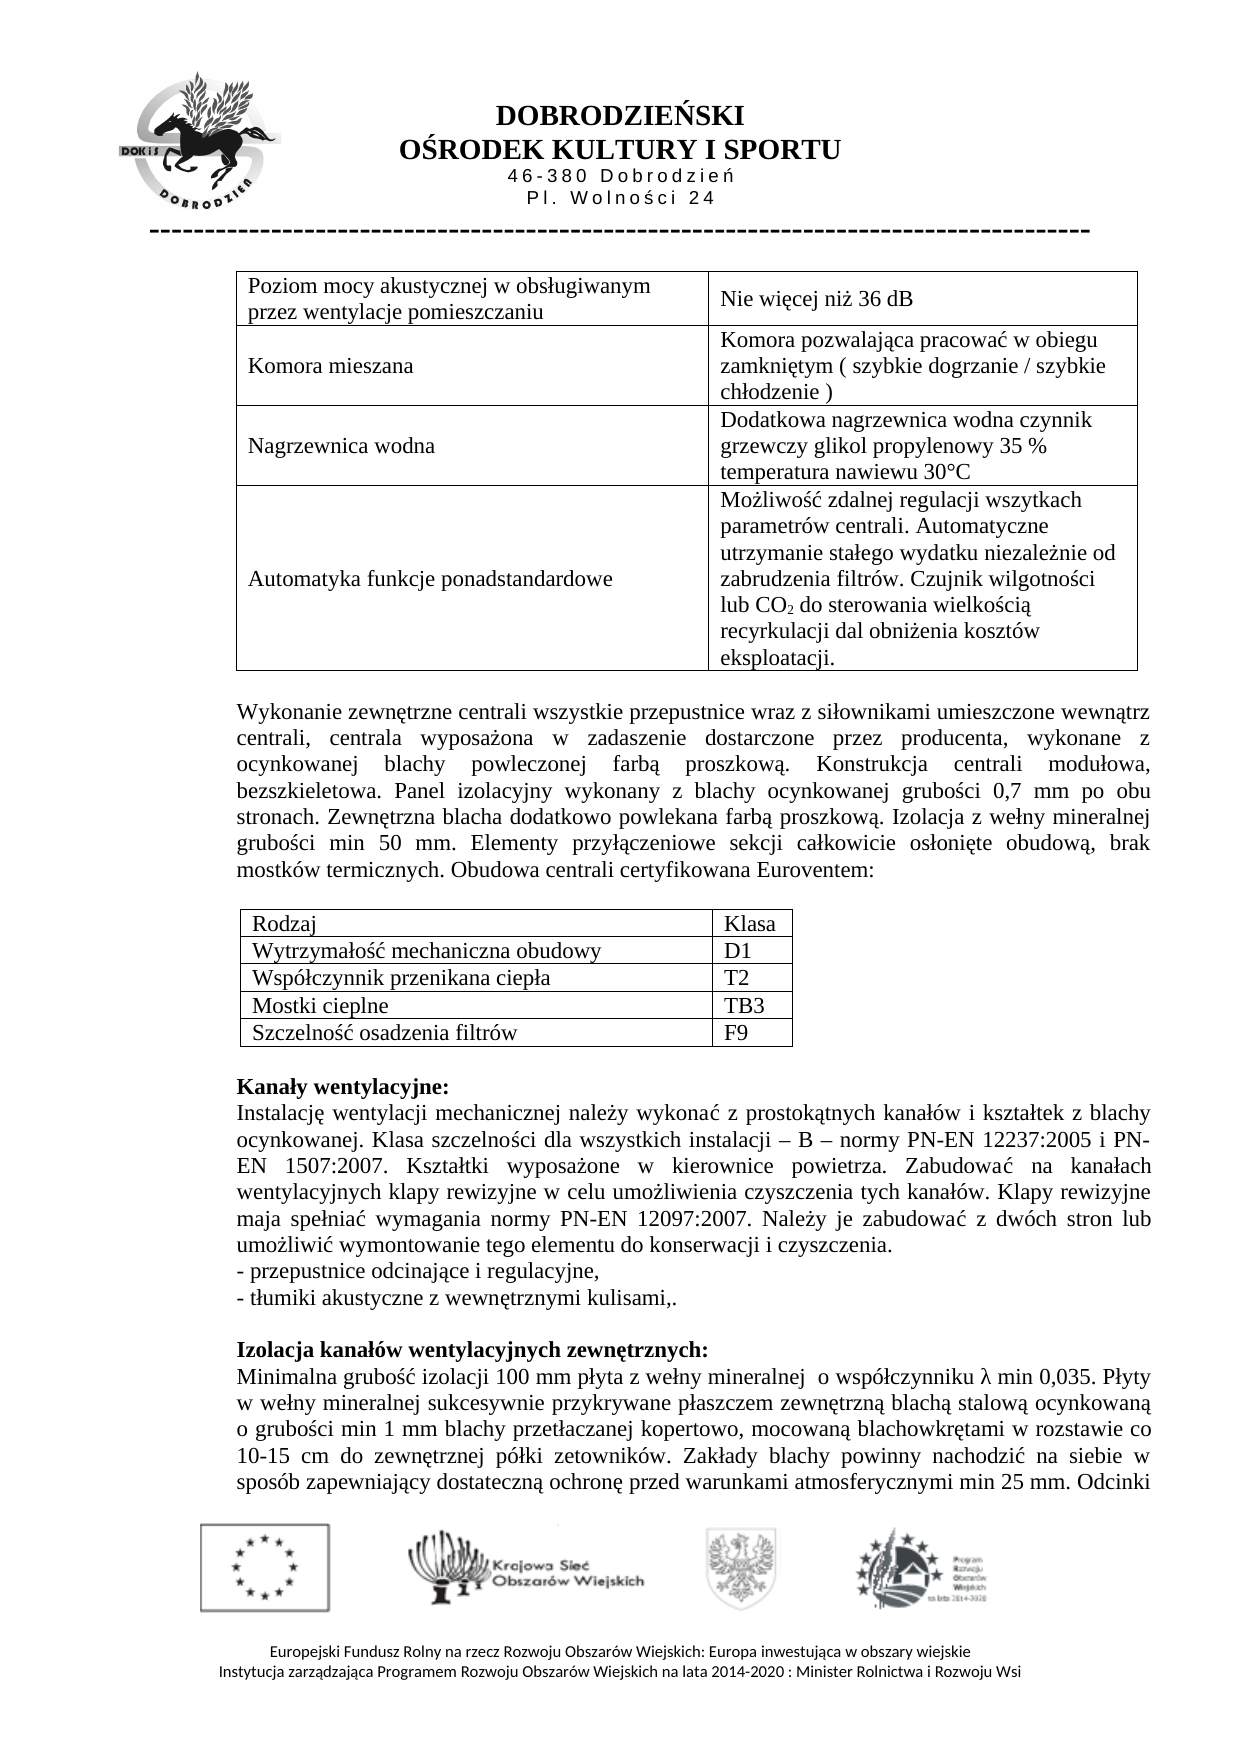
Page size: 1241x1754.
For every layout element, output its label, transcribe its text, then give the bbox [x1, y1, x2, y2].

table_cell Nagrzewnica wodna [237, 406, 708, 485]
table_cell TB3 [713, 992, 792, 1018]
table_cell Możliwość zdalnej regulacji wszytkach parametrów centrali. Automatyczne utrzymanie stałego wydatku niezależnie od zabrudzenia filtrów. Czujnik wilgotności lub CO2 do sterowania wielkością recyrkulacji dal obniżenia kosztów eksploatacji. [709, 486, 1137, 670]
table_cell Współczynnik przenikana ciepła [241, 964, 712, 991]
table_cell Wytrzymałość mechaniczna obudowy [241, 937, 712, 963]
table_cell Mostki cieplne [241, 992, 712, 1018]
table_cell Komora mieszana [237, 326, 708, 405]
table_cell Automatyka funkcje ponadstandardowe [237, 486, 708, 670]
table_cell F9 [713, 1019, 792, 1046]
text Kanały wentylacyjne: [236, 1073, 1152, 1099]
table_cell Dodatkowa nagrzewnica wodna czynnik grzewczy glikol propylenowy 35 % temperatura nawiewu 30°C [709, 406, 1137, 485]
table_cell Nie więcej niż 36 dB [709, 272, 1137, 324]
table_cell Szczelność osadzenia filtrów [241, 1019, 712, 1046]
table_header Rodzaj [241, 910, 712, 936]
table_cell Komora pozwalająca pracować w obiegu zamkniętym ( szybkie dogrzanie / szybkie chłodzenie ) [709, 326, 1137, 405]
table_cell T2 [713, 964, 792, 991]
text Wykonanie zewnętrzne centrali wszystkie przepustnice wraz z siłownikami umieszczone wewnątrz centrali, centrala wyposażona w zadaszenie dostarczone przez producenta, wykonane z ocynkowanej blachy powleczonej farbą proszkową. Konstrukcja centrali modułowa, bezszkieletowa. Panel izolacyjny wykonany z blachy ocynkowanej grubości 0,7 mm po obu stronach. Zewnętrzna blacha dodatkowo powlekana farbą proszkową. Izolacja z wełny mineralnej grubości min 50 mm. Elementy przyłączeniowe sekcji całkowicie osłonięte obudową, brak mostków termicznych. Obudowa centrali certyfikowana Euroventem: [236, 698, 1152, 882]
table_cell Poziom mocy akustycznej w obsługiwanym przez wentylacje pomieszczaniu [237, 272, 708, 324]
picture [200, 1523, 1041, 1622]
text Instalację wentylacji mechanicznej należy wykonać z prostokątnych kanałów i kształtek z blachy ocynkowanej. Klasa szczelności dla wszystkich instalacji – B – normy PN-EN 12237:2005 i PN-EN 1507:2007. Kształtki wyposażone w kierownice powietrza. Zabudować na kanałach wentylacyjnych klapy rewizyjne w celu umożliwienia czyszczenia tych kanałów. Klapy rewizyjne maja spełniać wymagania normy PN-EN 12097:2007. Należy je zabudować z dwóch stron lub umożliwić wymontowanie tego elementu do konserwacji i czyszczenia. [236, 1099, 1152, 1257]
text - przepustnice odcinające i regulacyjne, [236, 1257, 1152, 1284]
table_cell D1 [713, 937, 792, 963]
text - tłumiki akustyczne z wewnętrznymi kulisami,. [236, 1284, 1152, 1310]
table_header Klasa [713, 910, 792, 936]
text Izolacja kanałów wentylacyjnych zewnętrznych: [236, 1336, 1152, 1363]
